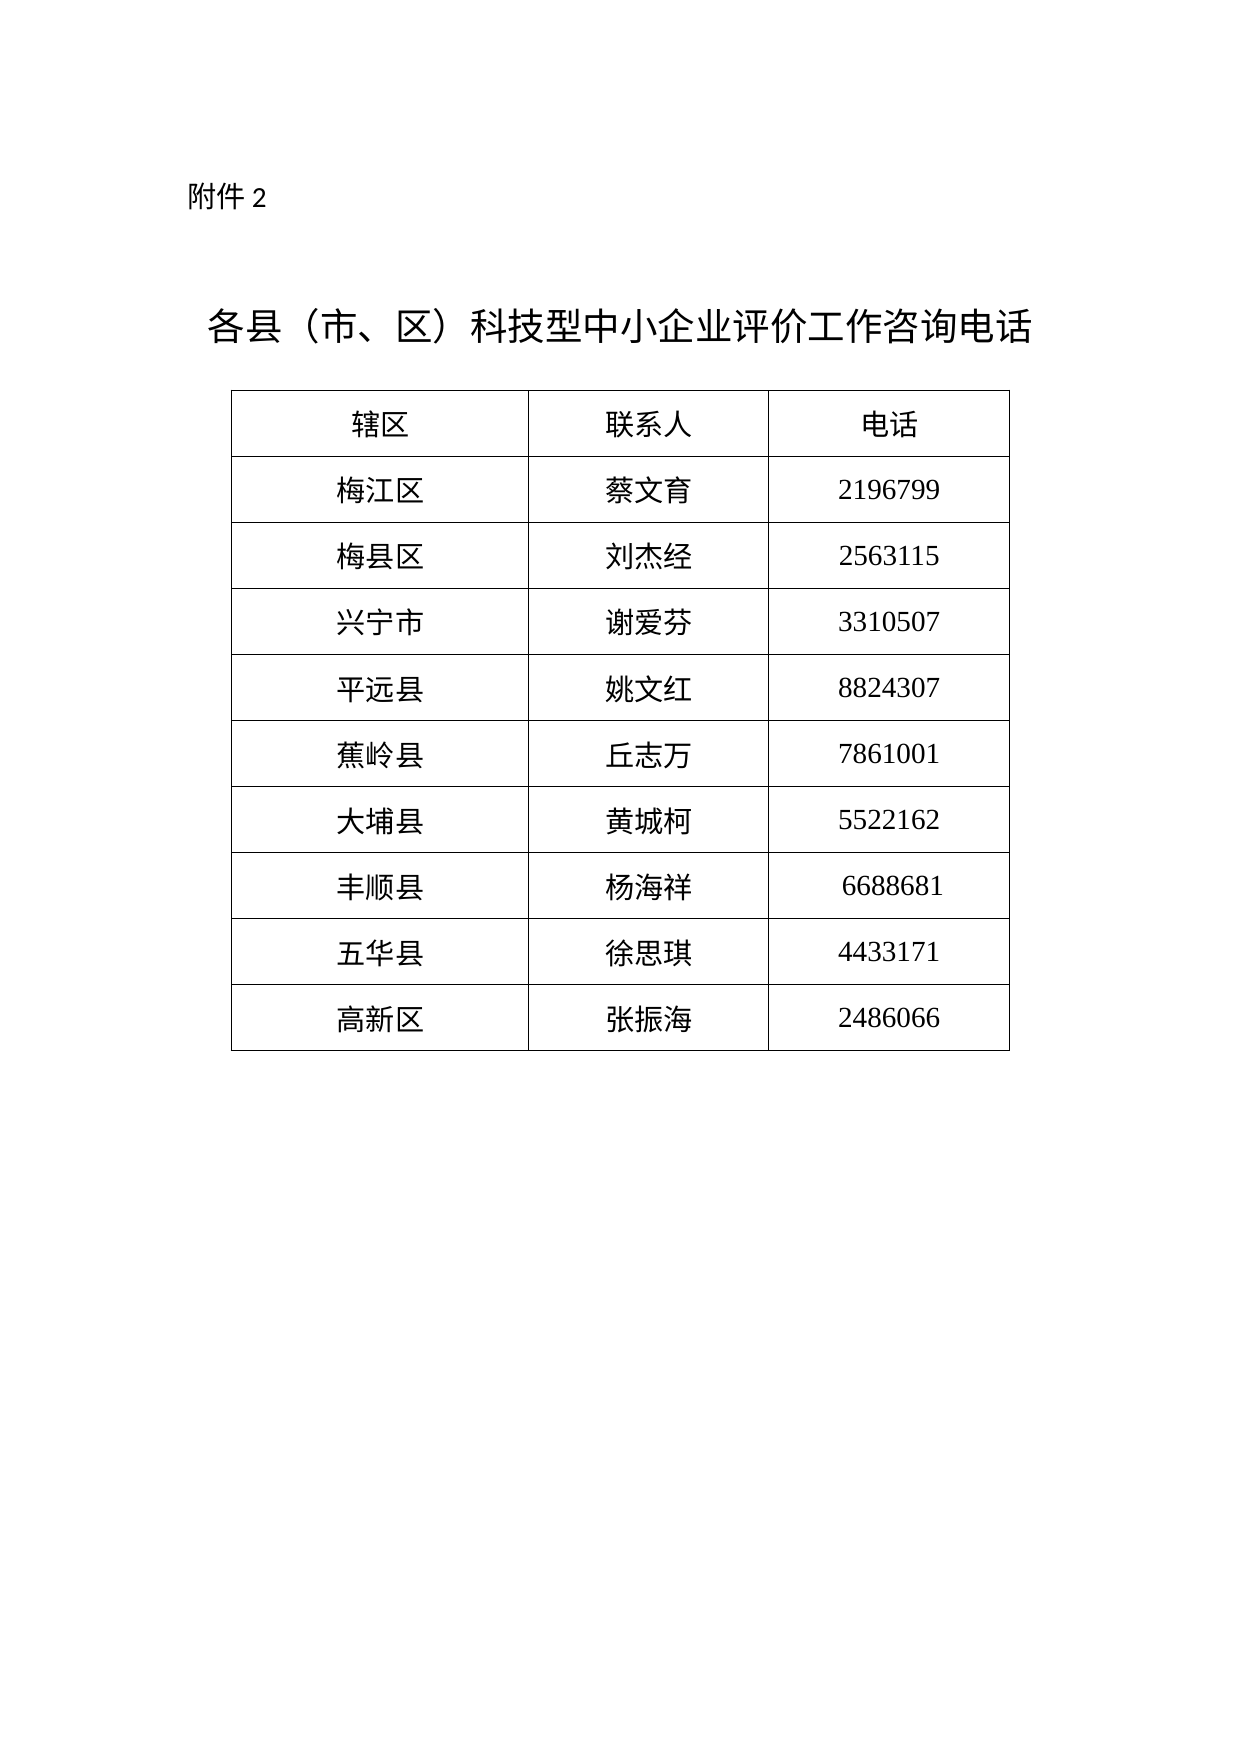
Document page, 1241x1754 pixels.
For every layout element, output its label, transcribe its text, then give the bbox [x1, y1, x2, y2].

table_cell 杨海祥 [529, 853, 768, 918]
table_cell 丘志万 [529, 721, 768, 786]
table_cell 谢爱芬 [529, 589, 768, 654]
table_cell 5522162 [769, 787, 1009, 852]
table_cell 3310507 [769, 589, 1009, 654]
table_cell 2563115 [769, 523, 1009, 588]
table_cell 平远县 [232, 655, 528, 720]
table_cell 2196799 [769, 457, 1009, 522]
table_cell 高新区 [232, 985, 528, 1050]
table_header 联系人 [529, 391, 768, 456]
table_cell 蕉岭县 [232, 721, 528, 786]
text 附件2 [187, 162, 1053, 227]
table_header 辖区 [232, 391, 528, 456]
table_cell 张振海 [529, 985, 768, 1050]
table_cell 徐思琪 [529, 919, 768, 984]
table_cell 2486066 [769, 985, 1009, 1050]
table_cell 6688681 [769, 853, 1009, 918]
table_cell 黄城柯 [529, 787, 768, 852]
table_cell 梅县区 [232, 523, 528, 588]
table_cell 梅江区 [232, 457, 528, 522]
table_cell 大埔县 [232, 787, 528, 852]
table_cell 7861001 [769, 721, 1009, 786]
table_cell 蔡文育 [529, 457, 768, 522]
table_cell 4433171 [769, 919, 1009, 984]
table_cell 刘杰经 [529, 523, 768, 588]
table_cell 五华县 [232, 919, 528, 984]
table_header 电话 [769, 391, 1009, 456]
table_cell 8824307 [769, 655, 1009, 720]
text 各县（市、区）科技型中小企业评价工作咨询电话 [187, 292, 1053, 357]
table_cell 丰顺县 [232, 853, 528, 918]
table_cell 兴宁市 [232, 589, 528, 654]
table_cell 姚文红 [529, 655, 768, 720]
